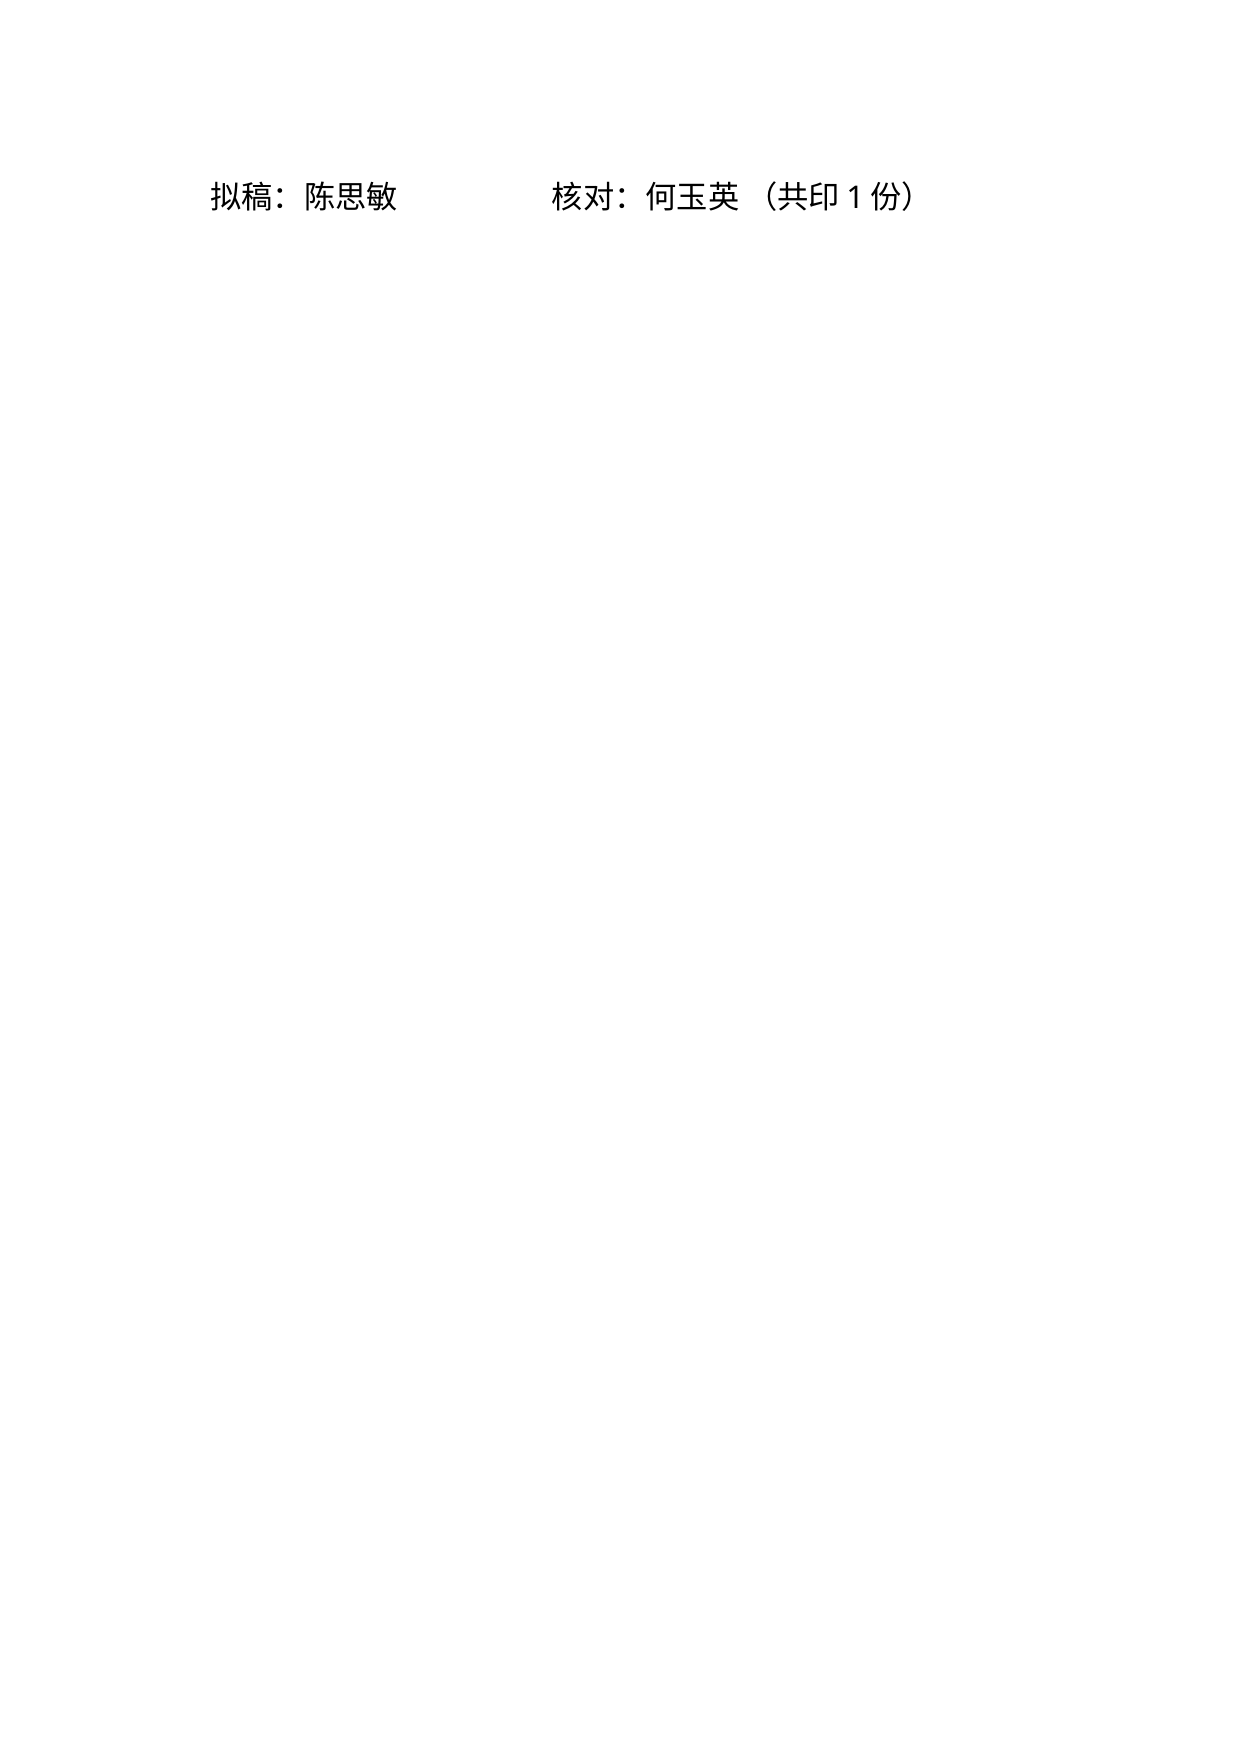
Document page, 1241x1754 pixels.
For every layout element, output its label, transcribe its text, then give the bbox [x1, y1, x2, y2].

text 拟稿：陈思敏 核对：何玉英 （共印1份） [148, 162, 1092, 227]
